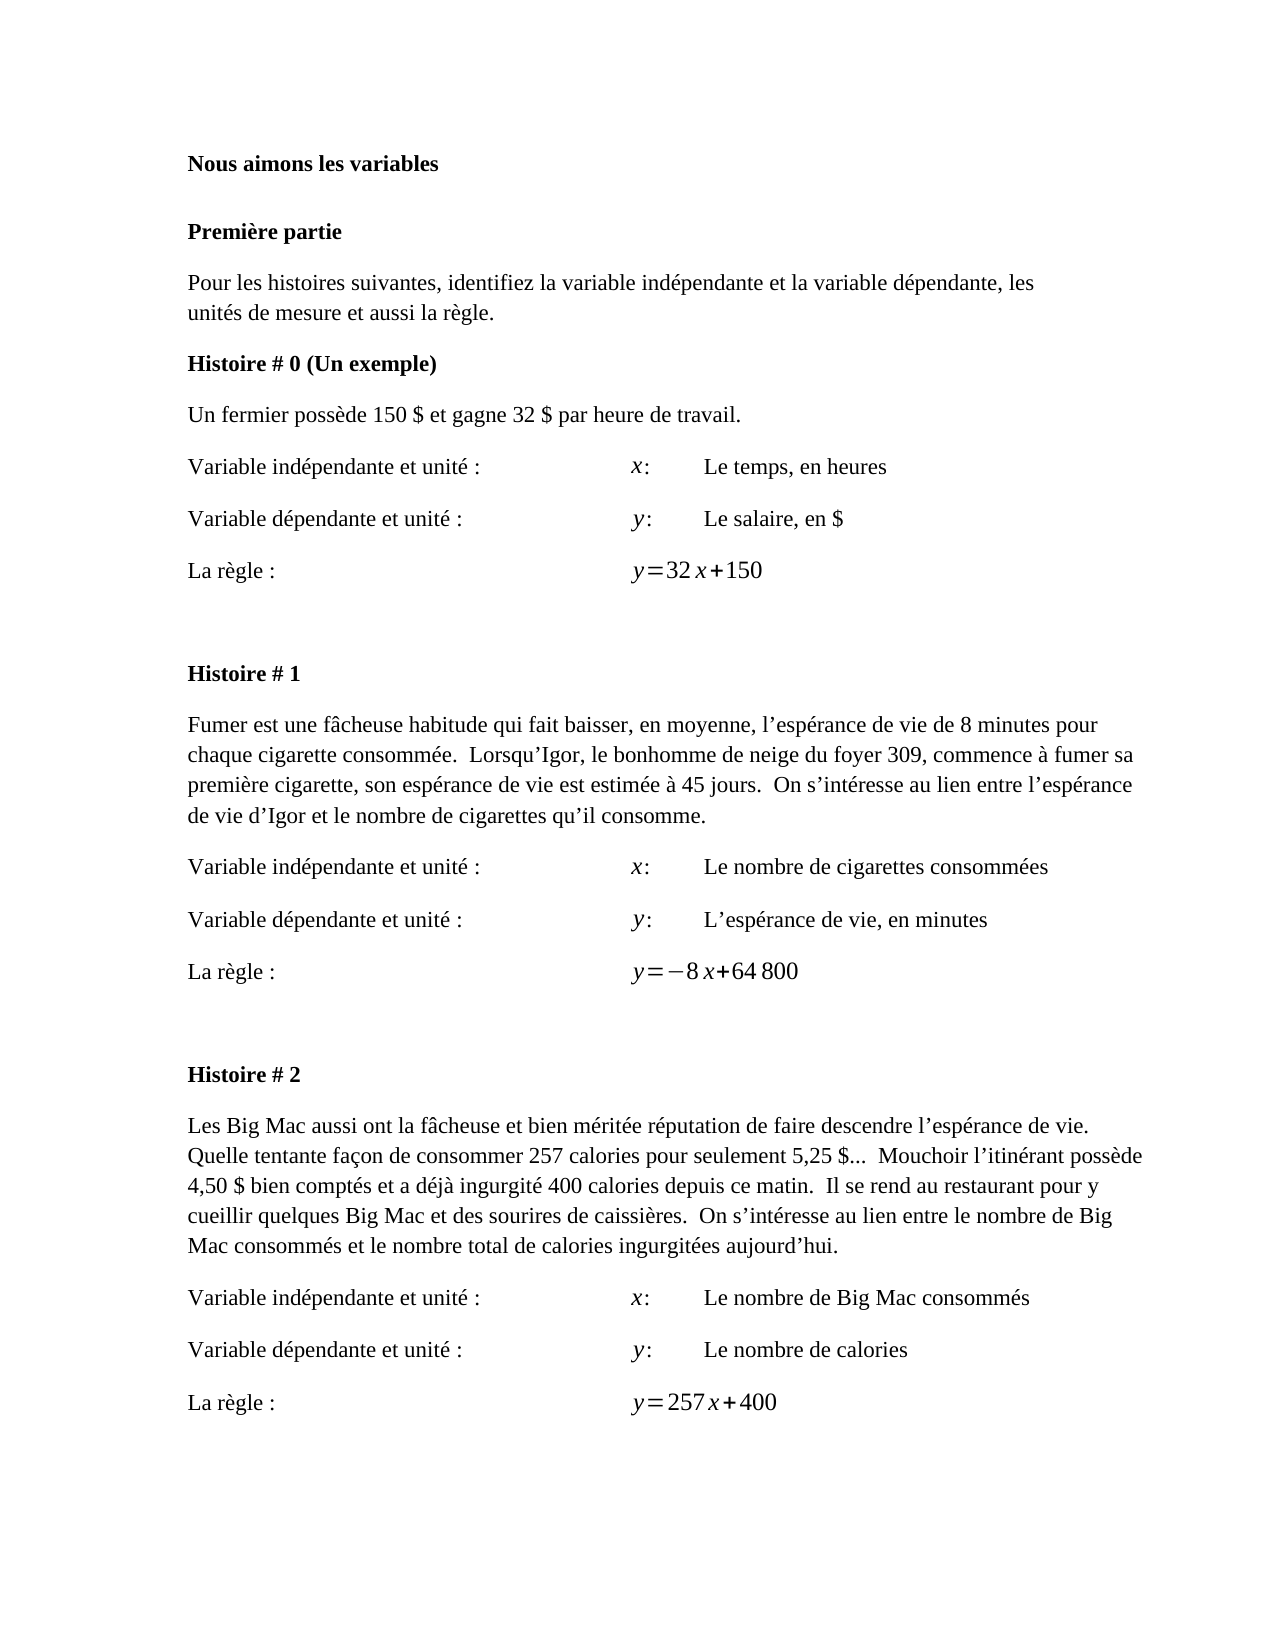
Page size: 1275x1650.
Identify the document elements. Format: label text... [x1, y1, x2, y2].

text Fumer est une fâcheuse habitude qui fait baisser, en moyenne, l’espérance de vie de 8 minutes pour chaque cigarette consommée. Lorsqu’Igor, le bonhomme de neige du foyer 309, commence à fumer sa première cigarette, son espérance de vie est estimée à 45 jours. On s’intéresse au lien entre l’espérance de vie d’Igor et le nombre de cigarettes qu’il consomme. [187, 711, 1152, 828]
text La règle : [187, 1388, 1152, 1416]
text Nous aimons les variables [187, 150, 1152, 176]
text Variable indépendante et unité : : Le nombre de Big Mac consommés [187, 1283, 1152, 1311]
text La règle : [187, 957, 1152, 985]
text Variable dépendante et unité : : Le nombre de calories [187, 1336, 1152, 1363]
text Variable dépendante et unité : : L’espérance de vie, en minutes [187, 905, 1152, 933]
text Histoire # 2 [187, 1061, 1152, 1087]
text Histoire # 0 (Un exemple) [187, 350, 1152, 376]
text Variable dépendante et unité : : Le salaire, en $ [187, 504, 1152, 532]
text Histoire # 1 [187, 660, 1152, 686]
text Première partie [187, 218, 1152, 244]
text Pour les histoires suivantes, identifiez la variable indépendante et la variable dépendante, les unités de mesure et aussi la règle. [187, 269, 1088, 325]
text Les Big Mac aussi ont la fâcheuse et bien méritée réputation de faire descendre l’espérance de vie. Quelle tentante façon de consommer 257 calories pour seulement 5,25 $... Mouchoir l’itinérant possède 4,50 $ bien comptés et a déjà ingurgité 400 calories depuis ce matin. Il se rend au restaurant pour y cueillir quelques Big Mac et des sourires de caissières. On s’intéresse au lien entre le nombre de Big Mac consommés et le nombre total de calories ingurgitées aujourd’hui. [187, 1112, 1152, 1259]
text La règle : [187, 557, 1152, 584]
text Variable indépendante et unité : : Le nombre de cigarettes consommées [187, 853, 1152, 880]
text Variable indépendante et unité : : Le temps, en heures [187, 452, 1152, 480]
text Un fermier possède 150 $ et gagne 32 $ par heure de travail. [187, 401, 1152, 427]
